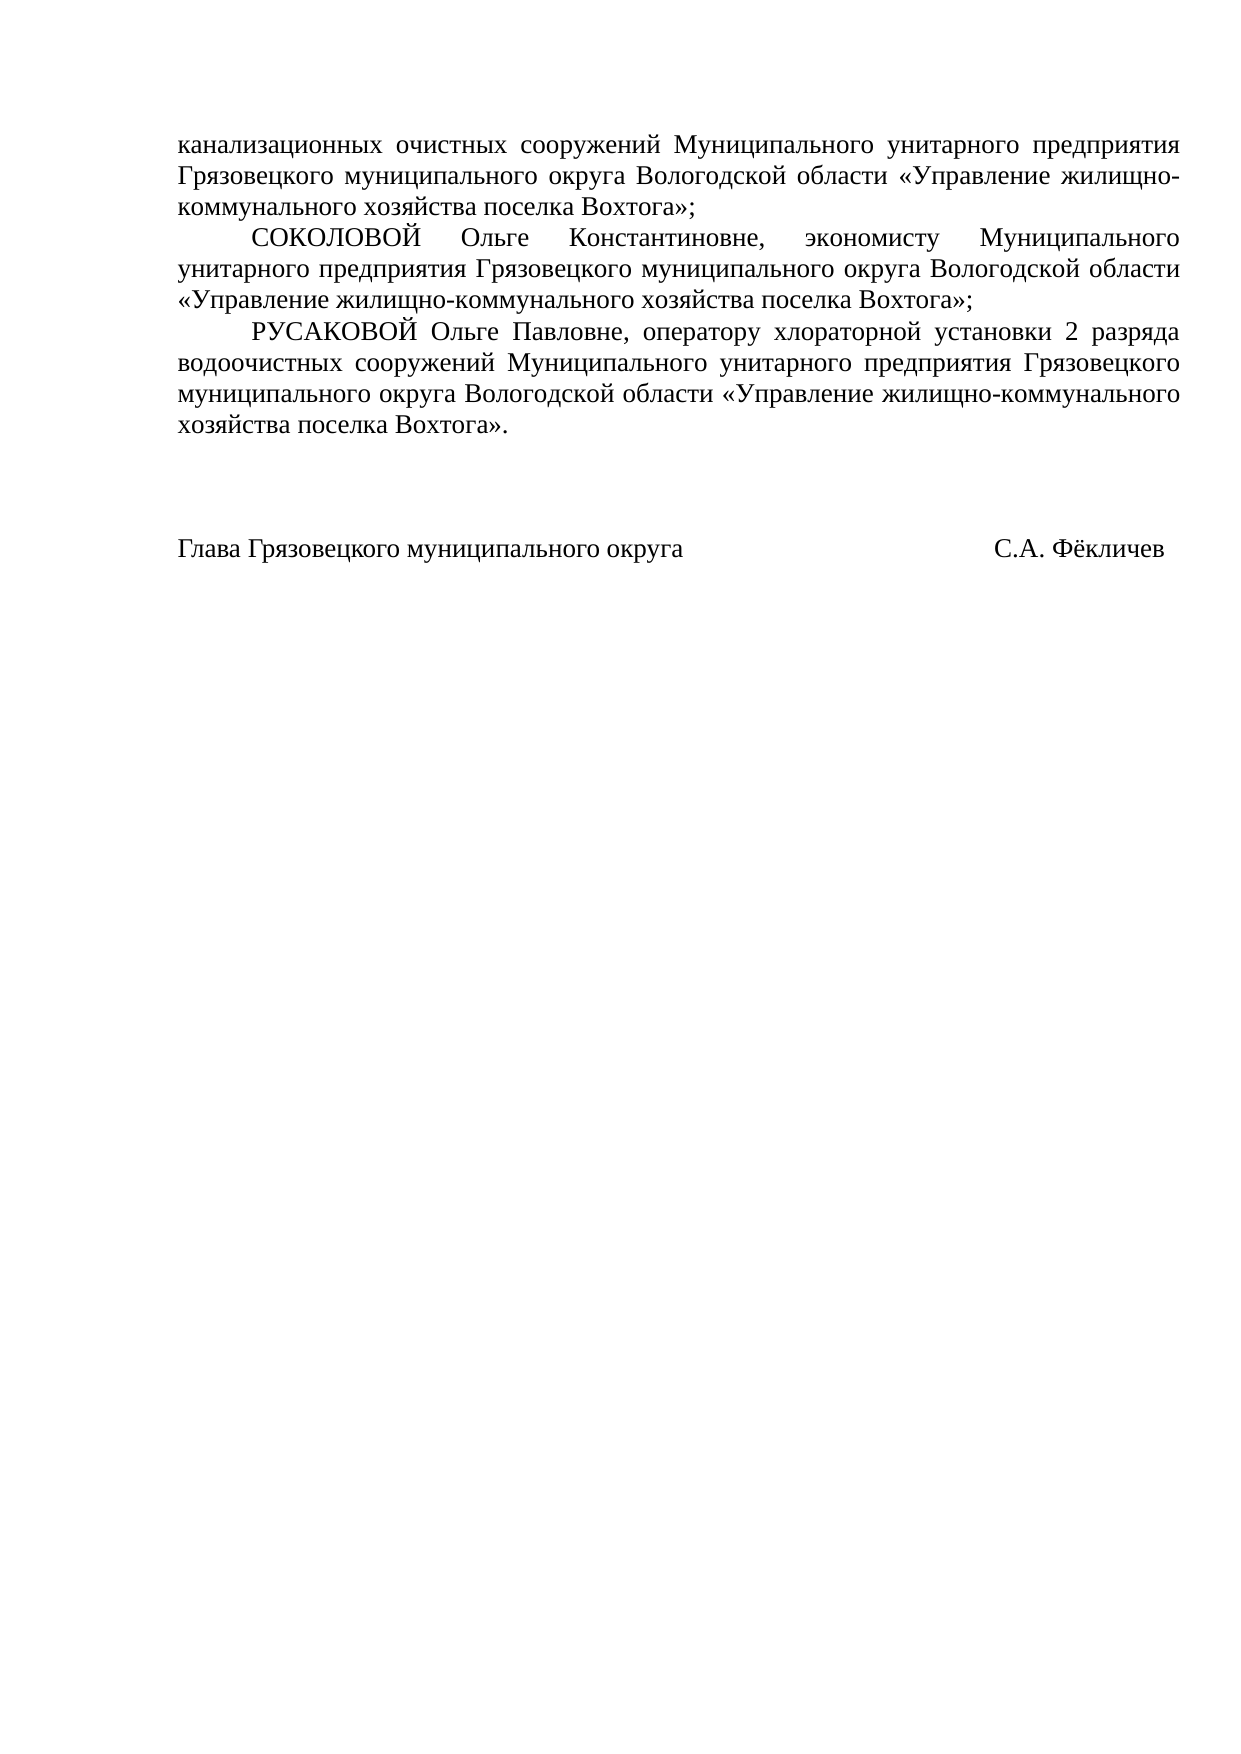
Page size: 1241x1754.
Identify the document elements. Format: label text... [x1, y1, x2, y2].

text Глава Грязовецкого муниципального округа С.А. Фёкличев [177, 533, 1181, 564]
text РУСАКОВОЙ Ольге Павловне, оператору хлораторной установки 2 разряда водоочистных сооружений Муниципального унитарного предприятия Грязовецкого муниципального округа Вологодской области «Управление жилищно-коммунального хозяйства поселка Вохтога». [177, 314, 1181, 439]
text СОКОЛОВОЙ Ольге Константиновне, экономисту Муниципального унитарного предприятия Грязовецкого муниципального округа Вологодской области «Управление жилищно-коммунального хозяйства поселка Вохтога»; [177, 221, 1181, 314]
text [177, 128, 1181, 221]
